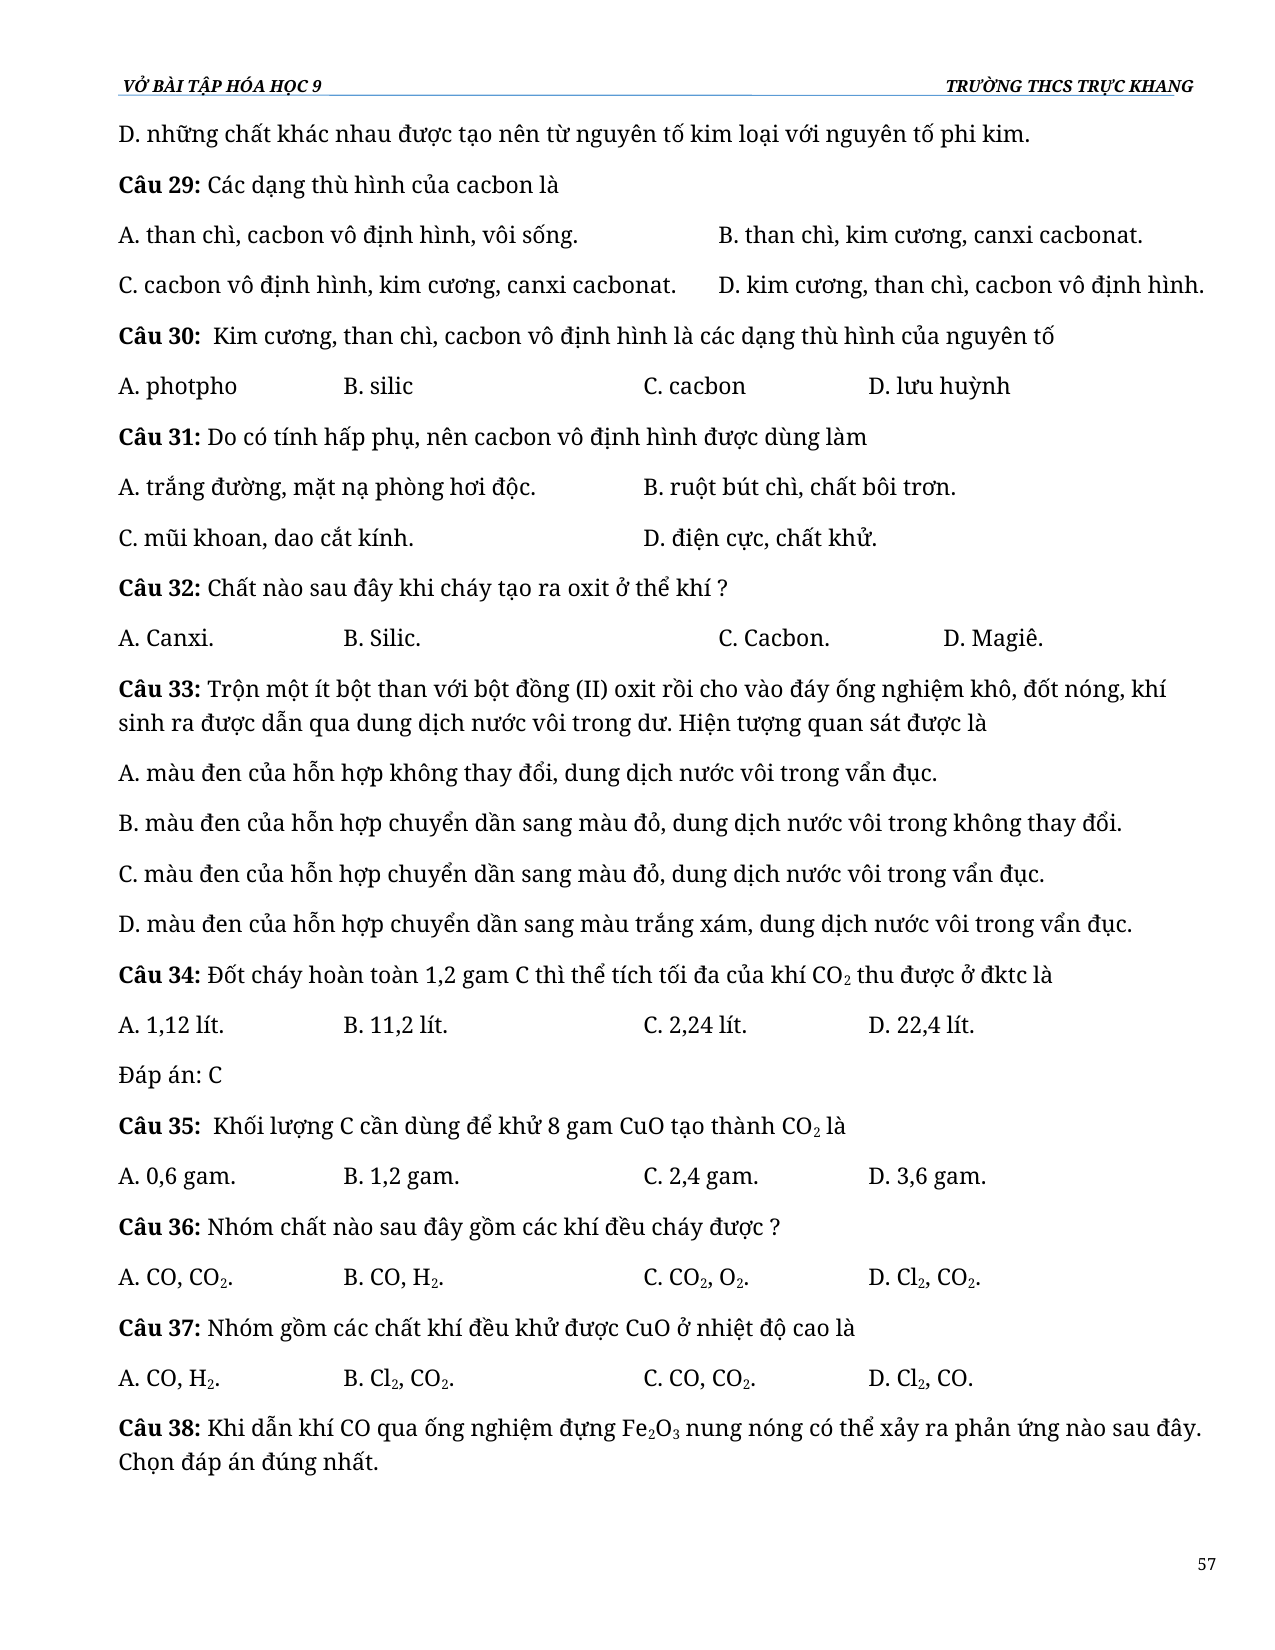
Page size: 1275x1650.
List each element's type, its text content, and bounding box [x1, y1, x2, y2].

text A. CO, CO2. B. CO, H2. C. CO2, O2. D. Cl2, CO2. [118, 1261, 1216, 1292]
text Câu 37: Nhóm gồm các chất khí đều khử được CuO ở nhiệt độ cao là [118, 1311, 1216, 1343]
text Câu 38: Khi dẫn khí CO qua ống nghiệm đựng Fe2O3 nung nóng có thể xảy ra phản ứng nào sau đây. Chọn đáp án đúng nhất. [118, 1412, 1216, 1477]
text A. photpho B. silic C. cacbon D. lưu huỳnh [118, 370, 1216, 401]
text Câu 35: Khối lượng C cần dùng để khử 8 gam CuO tạo thành CO2 là [118, 1110, 1216, 1141]
text A. Canxi. B. Silic. C. Cacbon. D. Magiê. [118, 622, 1216, 653]
text Câu 36: Nhóm chất nào sau đây gồm các khí đều cháy được ? [118, 1211, 1216, 1242]
text C. màu đen của hỗn hợp chuyển dần sang màu đỏ, dung dịch nước vôi trong vẩn đục. [118, 858, 1216, 889]
text A. 1,12 lít. B. 11,2 lít. C. 2,24 lít. D. 22,4 lít. [118, 1009, 1216, 1040]
text A. trắng đường, mặt nạ phòng hơi độc. B. ruột bút chì, chất bôi trơn. [118, 471, 1216, 502]
text B. màu đen của hỗn hợp chuyển dần sang màu đỏ, dung dịch nước vôi trong không thay đổi. [118, 807, 1216, 838]
text A. 0,6 gam. B. 1,2 gam. C. 2,4 gam. D. 3,6 gam. [118, 1160, 1216, 1191]
text Câu 30: Kim cương, than chì, cacbon vô định hình là các dạng thù hình của nguyên tố [118, 320, 1216, 351]
text Câu 31: Do có tính hấp phụ, nên cacbon vô định hình được dùng làm [118, 421, 1216, 452]
text Câu 34: Đốt cháy hoàn toàn 1,2 gam C thì thể tích tối đa của khí CO2 thu được ở đktc là [118, 958, 1216, 990]
text Câu 29: Các dạng thù hình của cacbon là [118, 168, 1216, 200]
text A. màu đen của hỗn hợp không thay đổi, dung dịch nước vôi trong vẩn đục. [118, 757, 1216, 788]
text D. những chất khác nhau được tạo nên từ nguyên tố kim loại với nguyên tố phi kim. [118, 118, 1216, 149]
text Câu 33: Trộn một ít bột than với bột đồng (II) oxit rồi cho vào đáy ống nghiệm khô, đốt nóng, khí sinh ra được dẫn qua dung dịch nước vôi trong dư. Hiện tượng quan sát được là [118, 673, 1216, 738]
text C. mũi khoan, dao cắt kính. D. điện cực, chất khử. [118, 521, 1216, 553]
text C. cacbon vô định hình, kim cương, canxi cacbonat. D. kim cương, than chì, cacbon vô định hình. [118, 269, 1216, 301]
text A. CO, H2. B. Cl2, CO2. C. CO, CO2. D. Cl2, CO. [118, 1362, 1216, 1393]
text Đáp án: C [118, 1059, 1216, 1091]
text Câu 32: Chất nào sau đây khi cháy tạo ra oxit ở thể khí ? [118, 572, 1216, 603]
text D. màu đen của hỗn hợp chuyển dần sang màu trắng xám, dung dịch nước vôi trong vẩn đục. [118, 908, 1216, 939]
text A. than chì, cacbon vô định hình, vôi sống. B. than chì, kim cương, canxi cacbonat. [118, 219, 1216, 250]
